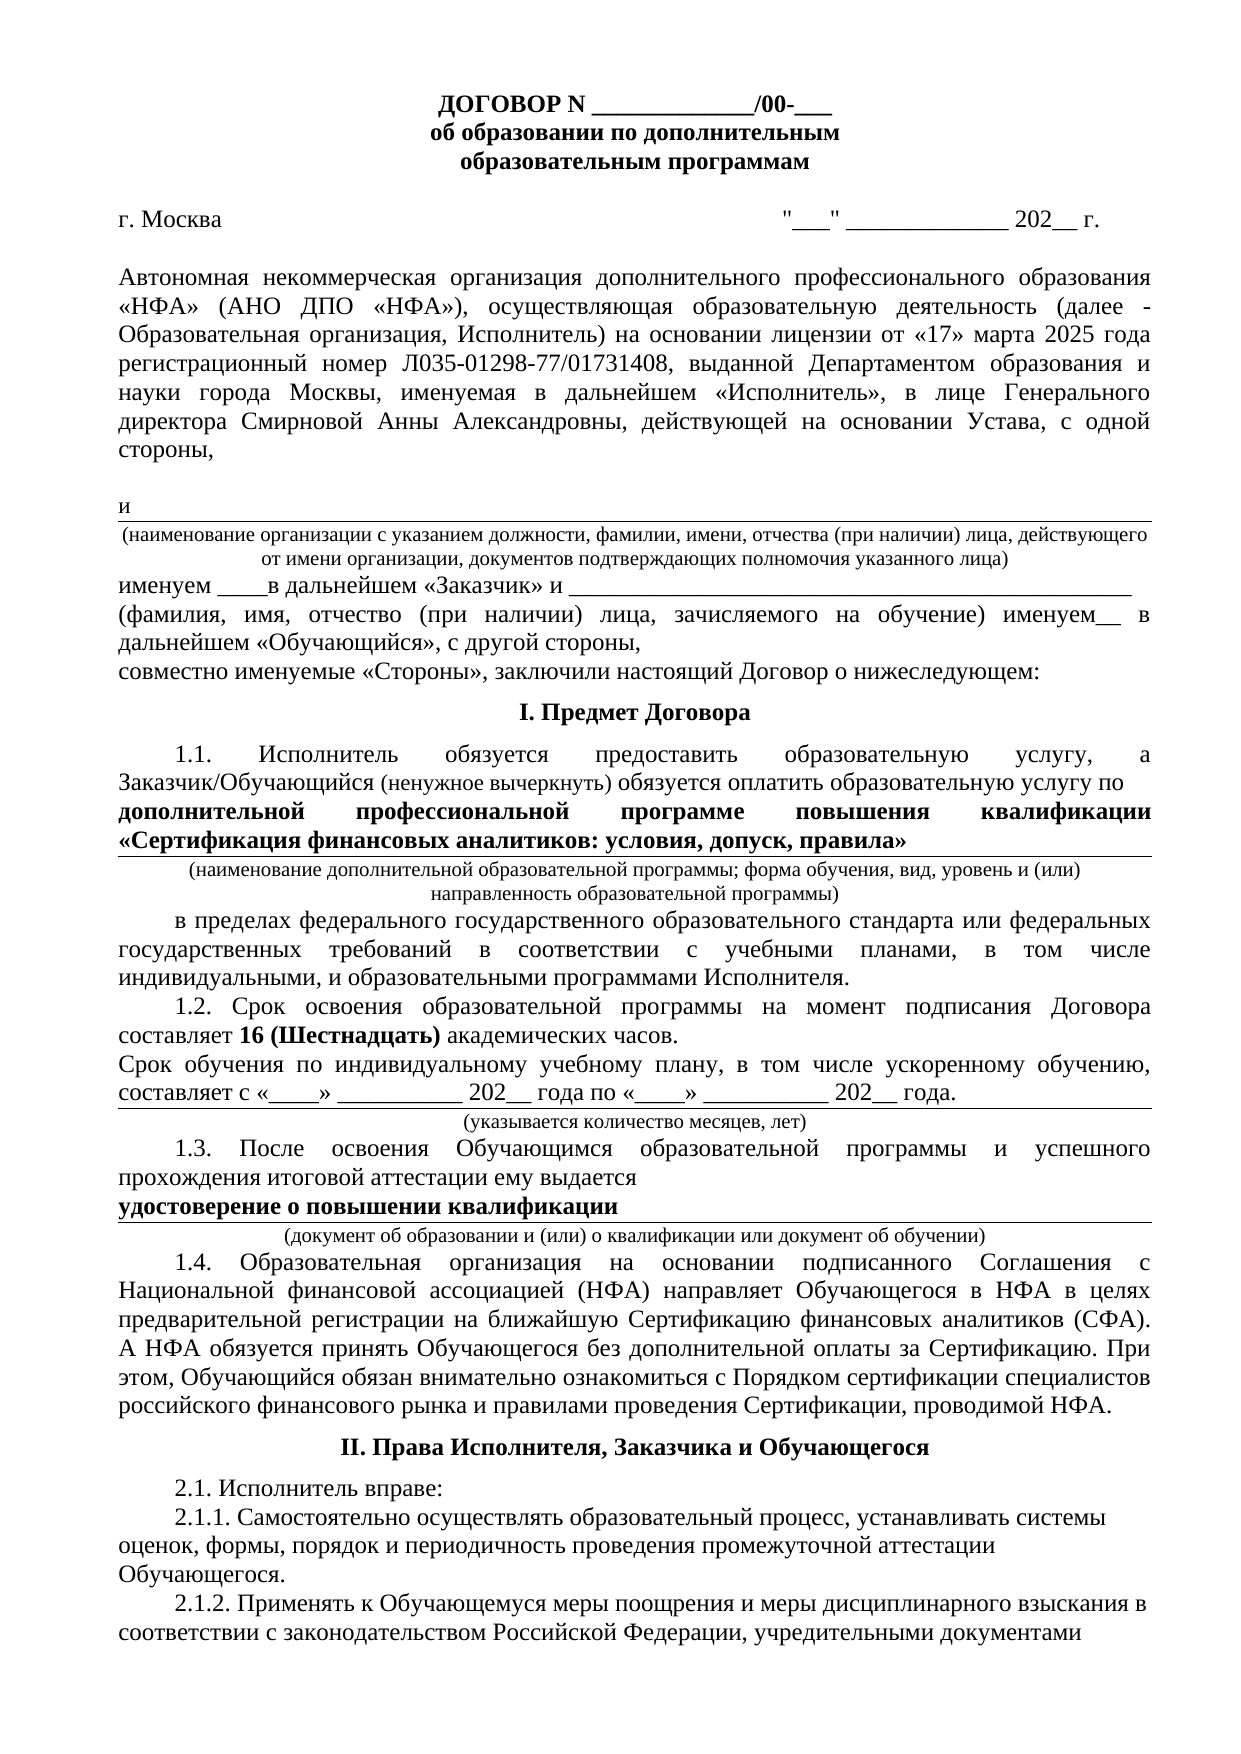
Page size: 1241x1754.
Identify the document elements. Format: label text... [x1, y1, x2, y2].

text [118, 1588, 1152, 1646]
text 1.1. Исполнитель обязуется предоставить образовательную услугу, а Заказчик/Обучающийся (ненужное вычеркнуть) обязуется оплатить образовательную услугу по [118, 739, 1152, 796]
text в пределах федерального государственного образовательного стандарта или федеральных государственных требований в соответствии с учебными планами, в том числе индивидуальными, и образовательными программами Исполнителя. [118, 905, 1152, 991]
title ДОГОВОР N _____________/00-___ об образовании по дополнительным образовательным программам [118, 89, 1152, 175]
text 1.2. Срок освоения образовательной программы на момент подписания Договора составляет 16 (Шестнадцать) академических часов. [118, 991, 1152, 1049]
subtitle I. Предмет Договора [118, 697, 1152, 726]
text удостоверение о повышении квалификации [118, 1191, 1152, 1222]
text 1.4. Образовательная организация на основании подписанного Соглашения с Национальной финансовой ассоциацией (НФА) направляет Обучающегося в НФА в целях предварительной регистрации на ближайшую Сертификацию финансовых аналитиков (СФА). А НФА обязуется принять Обучающегося без дополнительной оплаты за Сертификацию. При этом, Обучающийся обязан внимательно ознакомиться с Порядком сертификации специалистов российского финансового рынка и правилами проведения Сертификации, проводимой НФА. [118, 1247, 1152, 1419]
text Автономная некоммерческая организация дополнительного профессионального образования «НФА» (АНО ДПО «НФА»), осуществляющая образовательную деятельность (далее - Образовательная организация, Исполнитель) на основании лицензии от «17» марта 2025 года регистрационный номер Л035-01298-77/01731408, выданной Департаментом образования и науки города Москвы, именуемая в дальнейшем «Исполнитель», в лице Генерального директора Смирновой Анны Александровны, действующей на основании Устава, с одной стороны, [118, 262, 1152, 463]
text дополнительной профессиональной программе повышения квалификации «Сертификация финансовых аналитиков: условия, допуск, правила» [118, 796, 1152, 856]
text и [118, 492, 1152, 521]
text (наименование дополнительной образовательной программы; форма обучения, вид, уровень и (или) направленность образовательной программы) [118, 857, 1152, 905]
text совместно именуемые «Стороны», заключили настоящий Договор о нижеследующем: [118, 656, 1152, 685]
text 2.1. Исполнитель вправе: [118, 1473, 1152, 1502]
text 1.3. После освоения Обучающимся образовательной программы и успешного прохождения итоговой аттестации ему выдается [118, 1133, 1152, 1191]
text II. Права Исполнителя, Заказчика и Обучающегося [118, 1432, 1152, 1461]
text именуем ____в дальнейшем «Заказчик» и _____________________________________________ [118, 570, 1152, 599]
text (наименование организации с указанием должности, фамилии, имени, отчества (при наличии) лица, действующего от имени организации, документов подтверждающих полномочия указанного лица) [118, 522, 1152, 570]
text (указывается количество месяцев, лет) [118, 1109, 1152, 1133]
text (фамилия, имя, отчество (при наличии) лица, зачисляемого на обучение) именуем__ в дальнейшем «Обучающийся», с другой стороны, [118, 599, 1152, 656]
text г. Москва "___" _____________ 202__ г. [118, 204, 1152, 233]
text Срок обучения по индивидуальному учебному плану, в том числе ускоренному обучению, составляет с «____» __________ 202__ года по «____» __________ 202__ года. [118, 1049, 1152, 1108]
text (документ об образовании и (или) о квалификации или документ об обучении) [118, 1223, 1152, 1247]
text 2.1.1. Самостоятельно осуществлять образовательный процесс, устанавливать системы оценок, формы, порядок и периодичность проведения промежуточной аттестации Обучающегося. [118, 1502, 1152, 1588]
